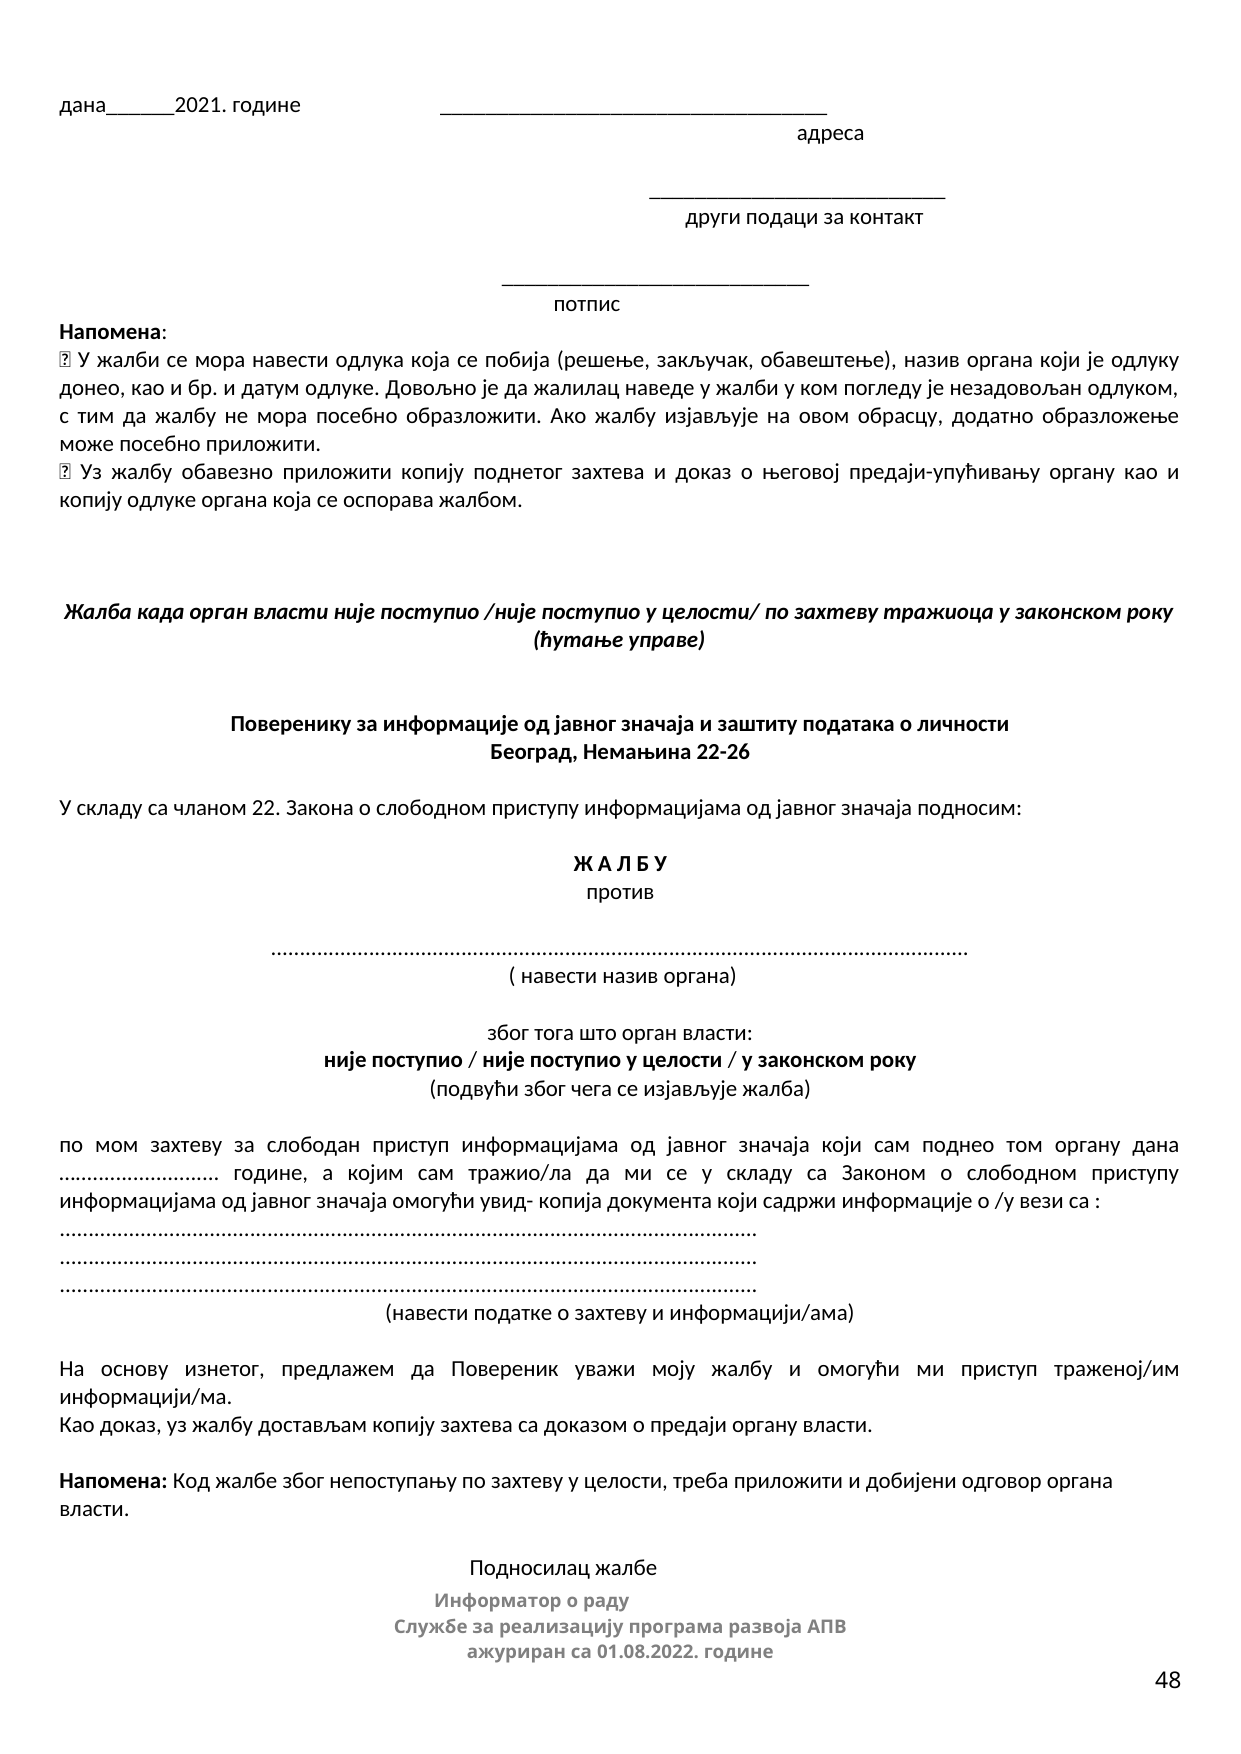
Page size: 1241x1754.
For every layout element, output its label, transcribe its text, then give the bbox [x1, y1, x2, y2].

text није поступио / није поступио у целости / у законском року [59, 1046, 1181, 1074]
text Жалба када орган власти није поступио /није поступио у целости/ по захтеву тражиоца у законском року (ћутање управе) [59, 597, 1181, 653]
text по мом захтеву за слободан приступ информацијама од јавног значаја који сам поднео том органу дана …......................... године, а којим сам тражио/ла да ми се у складу са Законом о слободном приступу информацијама од јавног значаја омогући увид- копија документа који садржи информације о /у вези са : [59, 1130, 1181, 1214]
text због тога што орган власти: [59, 1018, 1181, 1046]
text __________________________ [59, 174, 1194, 202]
text ......................................................................................................................... [59, 1214, 1181, 1242]
text  У жалби се мора навести одлука која се побија (решење, закључак, обавештење), назив органа који је одлуку донео, као и бр. и датум одлуке. Довољно је да жалилац наведе у жалби у ком погледу је незадовољан одлуком, с тим да жалбу не мора посебно образложити. Ако жалбу изјављује на овом обрасцу, додатно образложење може посебно приложити. [59, 345, 1181, 457]
text други подаци за контакт [59, 202, 1194, 230]
text ......................................................................................................................... [59, 1242, 1181, 1270]
text ......................................................................................................................... [59, 1270, 1181, 1298]
text На основу изнетог, предлажем да Повереник уважи моју жалбу и омогући ми приступ траженој/им информацији/ма. [59, 1354, 1181, 1410]
text ___________________________ потпис [59, 230, 1194, 317]
text Подносилац жалбе [93, 1553, 1183, 1581]
text дана______2021. године __________________________________ [59, 90, 1194, 118]
text (навести податке о захтеву и информацији/ама) [59, 1298, 1181, 1326]
text Повереникy за информације од јавног значаја и заштиту података о личности [59, 709, 1181, 737]
text Као доказ, уз жалбу достављам копију захтева са доказом о предаји органу власти. [59, 1410, 1181, 1438]
text Напомена: Код жалбе због непоступању по захтеву у целости, треба приложити и добијени одговор органа власти. [59, 1466, 1181, 1522]
text против [59, 877, 1181, 906]
text Београд, Немањина 22-26 [59, 737, 1181, 765]
text У складу са чланом 22. Закона о слободном приступу информацијама од јавног значаја подносим: [59, 793, 1181, 821]
text (подвући због чега се изјављује жалба) [59, 1074, 1181, 1102]
text  Уз жалбу обавезно приложити копију поднетог захтева и доказ о његовој предаји-упућивању органу као и копију одлуке органа која се оспорава жалбом. [59, 457, 1181, 513]
text Напомена: [59, 317, 1194, 345]
text ......................................................................................................................... [59, 933, 1181, 962]
text Ж А Л Б У [59, 849, 1181, 877]
text адреса [59, 118, 1194, 146]
text ( навести назив органа) [59, 962, 1181, 989]
